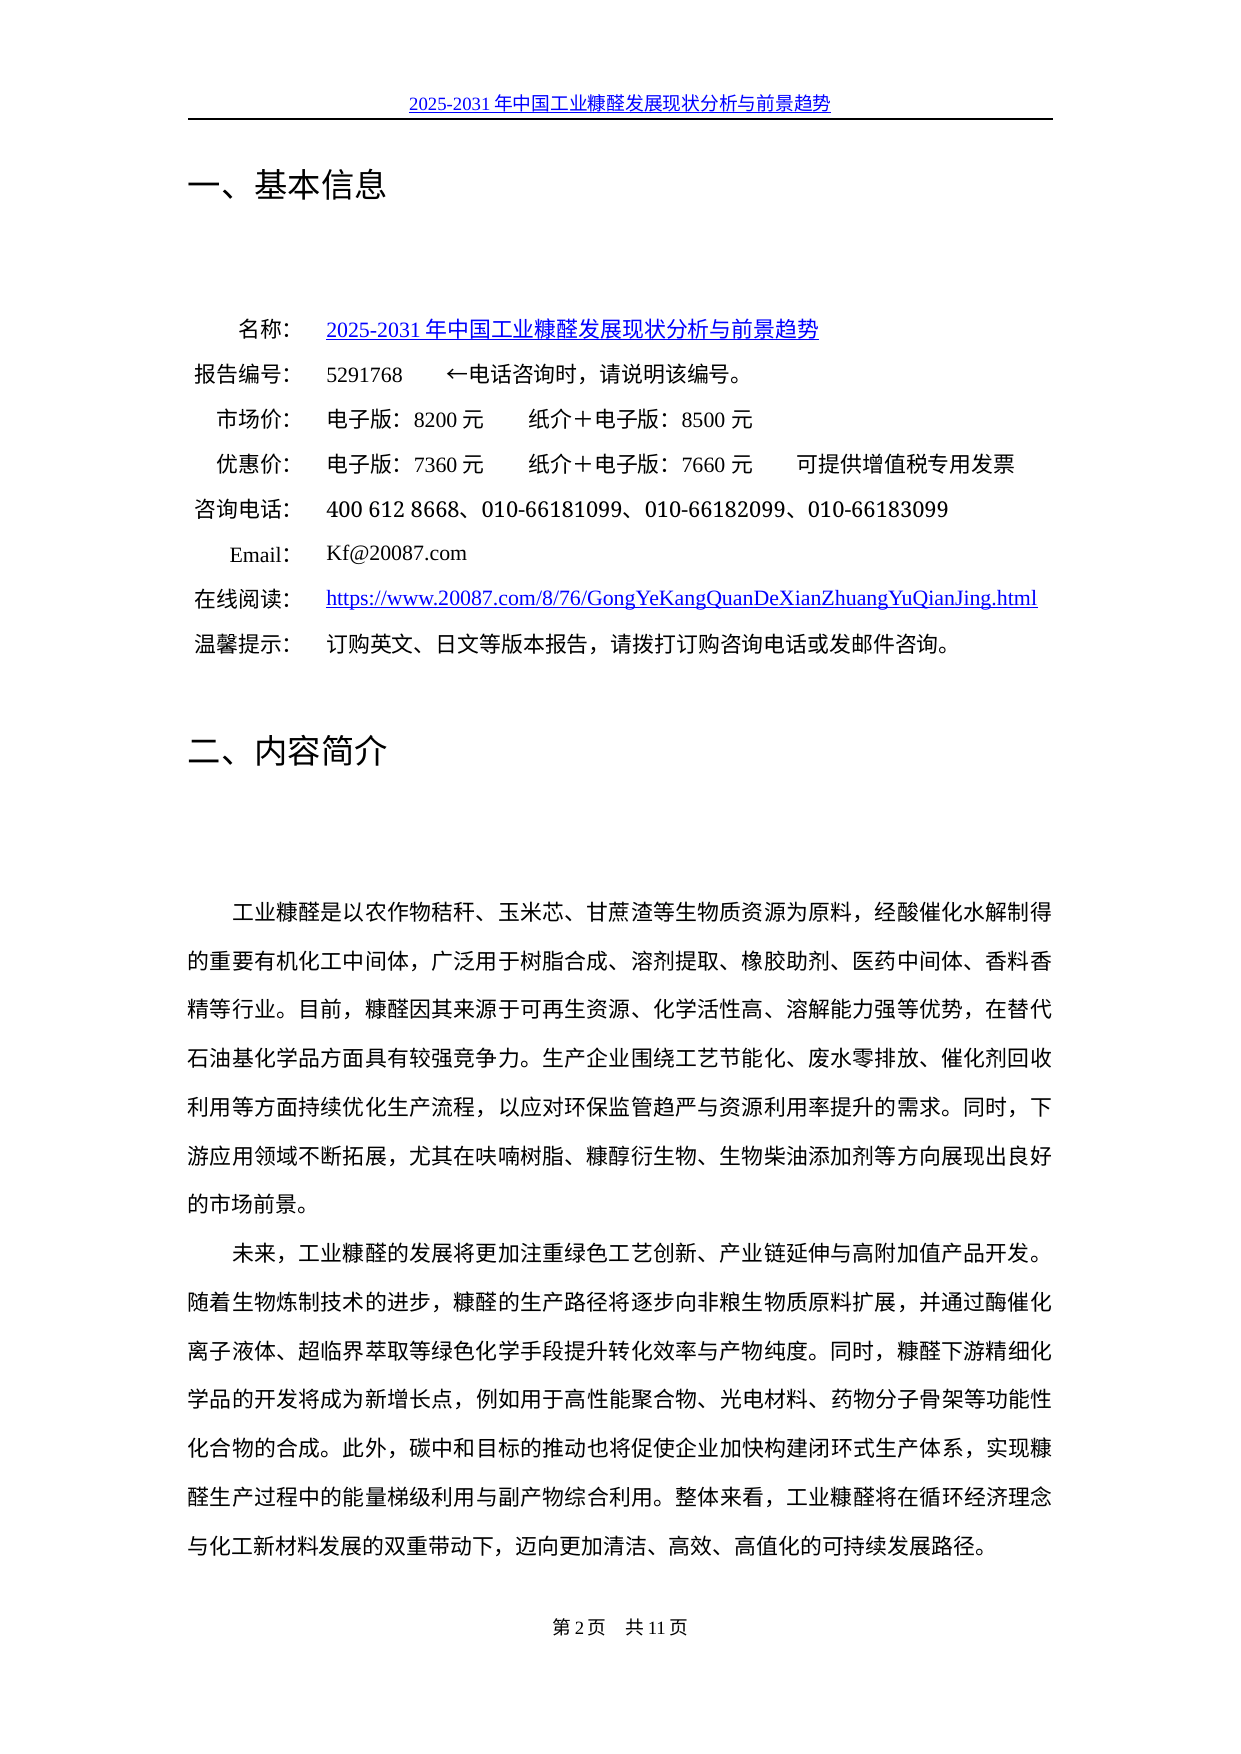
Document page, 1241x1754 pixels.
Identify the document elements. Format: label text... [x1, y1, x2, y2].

table_header 2025-2031年中国工业糠醛发展现状分析与前景趋势 [315, 312, 1073, 357]
table_cell 报告编号： [167, 357, 315, 402]
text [187, 894, 1053, 1561]
title 二、内容简介 [187, 717, 1053, 782]
table_cell Email： [167, 537, 315, 582]
table_cell 温馨提示： [167, 627, 315, 672]
table_cell 咨询电话： [167, 492, 315, 537]
table_cell 电子版：7360 元 纸介＋电子版：7660 元 可提供增值税专用发票 [315, 447, 1073, 492]
table_header 名称： [167, 312, 315, 357]
table_cell [315, 582, 1073, 627]
title 一、基本信息 [187, 150, 1053, 215]
table_cell 400 612 8668、010-66181099、010-66182099、010-66183099 [315, 492, 1073, 537]
table_cell 市场价： [167, 402, 315, 447]
table_cell 电子版：8200 元 纸介＋电子版：8500 元 [315, 402, 1073, 447]
table_cell 5291768 ←电话咨询时，请说明该编号。 [315, 357, 1073, 402]
table_cell 优惠价： [167, 447, 315, 492]
table_cell 在线阅读： [167, 582, 315, 627]
table_cell 订购英文、日文等版本报告，请拨打订购咨询电话或发邮件咨询。 [315, 627, 1073, 672]
table_cell Kf@20087.com [315, 537, 1073, 582]
